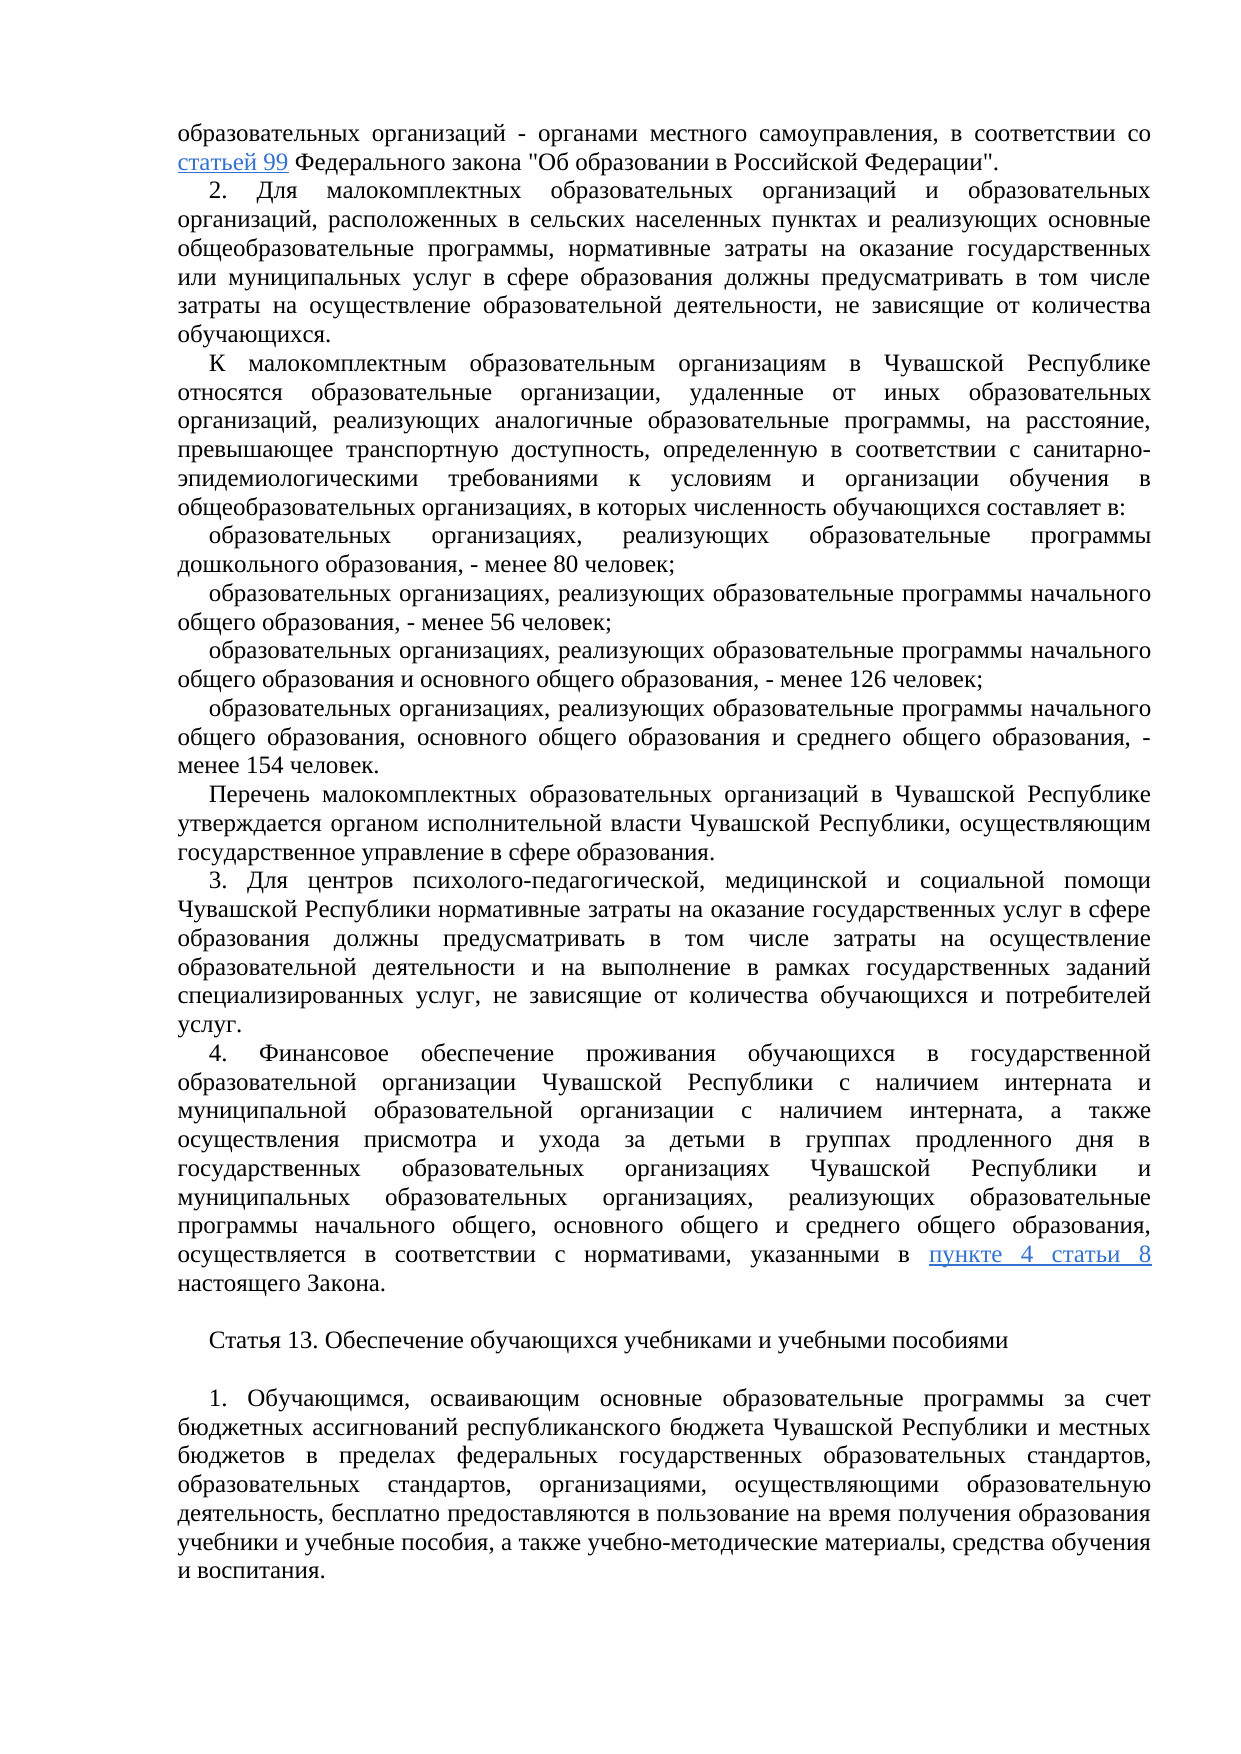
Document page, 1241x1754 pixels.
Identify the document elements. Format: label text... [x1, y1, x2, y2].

text 2. Для малокомплектных образовательных организаций и образовательных организаций, расположенных в сельских населенных пунктах и реализующих основные общеобразовательные программы, нормативные затраты на оказание государственных или муниципальных услуг в сфере образования должны предусматривать в том числе затраты на осуществление образовательной деятельности, не зависящие от количества обучающихся. [177, 176, 1152, 348]
text образовательных организациях, реализующих образовательные программы начального общего образования и основного общего образования, - менее 126 человек; [177, 636, 1152, 693]
text Перечень малокомплектных образовательных организаций в Чувашской Республике утверждается органом исполнительной власти Чувашской Республики, осуществляющим государственное управление в сфере образования. [177, 779, 1152, 866]
text 4. Финансовое обеспечение проживания обучающихся в государственной образовательной организации Чувашской Республики с наличием интерната и муниципальной образовательной организации с наличием интерната, а также осуществления присмотра и ухода за детьми в группах продленного дня в государственных образовательных организациях Чувашской Республики и муниципальных образовательных организациях, реализующих образовательные программы начального общего, основного общего и среднего общего образования, осуществляется в соответствии с нормативами, указанными в пункте 4 статьи 8 настоящего Закона. [177, 1038, 1152, 1297]
text Статья 13. Обеспечение обучающихся учебниками и учебными пособиями [177, 1326, 1152, 1354]
text 3. Для центров психолого-педагогической, медицинской и социальной помощи Чувашской Республики нормативные затраты на оказание государственных услуг в сфере образования должны предусматривать в том числе затраты на осуществление образовательной деятельности и на выполнение в рамках государственных заданий специализированных услуг, не зависящие от количества обучающихся и потребителей услуг. [177, 866, 1152, 1038]
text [177, 118, 1152, 176]
text образовательных организациях, реализующих образовательные программы дошкольного образования, - менее 80 человек; [177, 521, 1152, 578]
text образовательных организациях, реализующих образовательные программы начального общего образования, основного общего образования и среднего общего образования, - менее 154 человек. [177, 693, 1152, 779]
text 1. Обучающимся, осваивающим основные образовательные программы за счет бюджетных ассигнований республиканского бюджета Чувашской Республики и местных бюджетов в пределах федеральных государственных образовательных стандартов, образовательных стандартов, организациями, осуществляющими образовательную деятельность, бесплатно предоставляются в пользование на время получения образования учебники и учебные пособия, а также учебно-методические материалы, средства обучения и воспитания. [177, 1383, 1152, 1584]
text К малокомплектным образовательным организациям в Чувашской Республике относятся образовательные организации, удаленные от иных образовательных организаций, реализующих аналогичные образовательные программы, на расстояние, превышающее транспортную доступность, определенную в соответствии с санитарно-эпидемиологическими требованиями к условиям и организации обучения в общеобразовательных организациях, в которых численность обучающихся составляет в: [177, 348, 1152, 521]
text образовательных организациях, реализующих образовательные программы начального общего образования, - менее 56 человек; [177, 578, 1152, 636]
